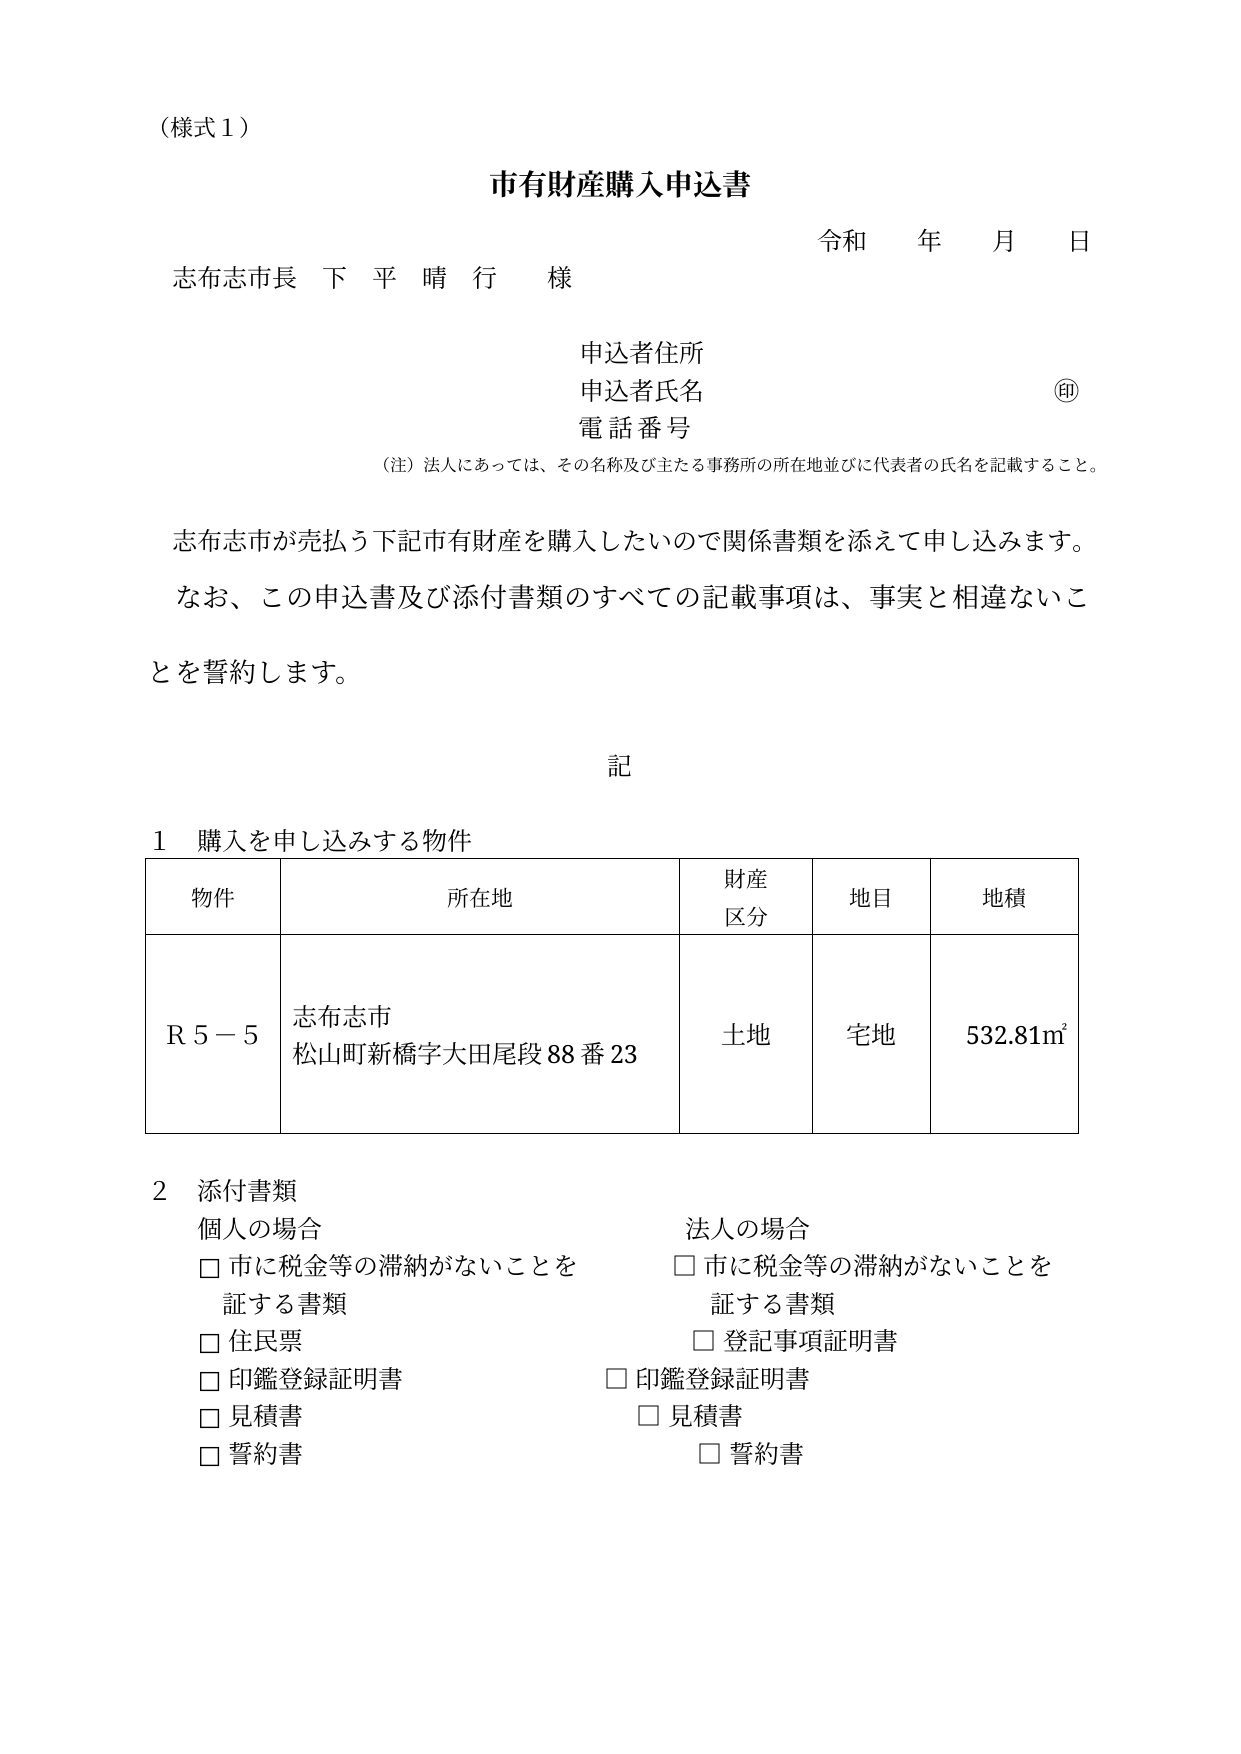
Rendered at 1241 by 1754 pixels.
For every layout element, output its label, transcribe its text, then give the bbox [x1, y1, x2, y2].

text 志布志市が売払う下記市有財産を購入したいので関係書類を添えて申し込みます。 [148, 521, 1092, 558]
table_header 所在地 [281, 859, 679, 934]
table_cell 土地 [680, 935, 812, 1133]
table_cell Ｒ５－５ [146, 935, 280, 1133]
text □ 誓約書 □ 誓約書 [148, 1434, 1092, 1471]
text 申込者住所 [148, 333, 1092, 371]
table_cell 宅地 [813, 935, 930, 1133]
table_cell 志布志市 松山町新橋字大田尾段88番23 [281, 935, 679, 1133]
text □ 印鑑登録証明書 □ 印鑑登録証明書 [148, 1359, 1092, 1396]
text （注）法人にあっては、その名称及び主たる事務所の所在地並びに代表者の氏名を記載すること。 [373, 446, 1092, 483]
text 申込者氏名 ㊞ [148, 371, 1092, 408]
table_header 地目 [813, 859, 930, 934]
table_header 財産 区分 [680, 859, 812, 934]
table_header 物件 [146, 859, 280, 934]
text （様式１） [148, 108, 1092, 146]
text 令和 年 月 日 [148, 221, 1092, 258]
text １ 購入を申し込みする物件 [148, 821, 1092, 858]
text 電話番号 [148, 408, 1092, 446]
text 個人の場合 法人の場合 [148, 1209, 1092, 1246]
text □ 市に税金等の滞納がないことを □ 市に税金等の滞納がないことを [148, 1246, 1092, 1284]
text ２ 添付書類 [148, 1171, 1092, 1209]
table_cell 532.81㎡ [931, 935, 1078, 1133]
text 志布志市長 下 平 晴 行 様 [148, 258, 1092, 296]
subtitle 記 [148, 746, 1092, 783]
text 市有財産購入申込書 [148, 146, 1092, 221]
table_header 地積 [931, 859, 1078, 934]
text なお、この申込書及び添付書類のすべての記載事項は、事実と相違ないことを誓約します。 [148, 558, 1092, 708]
text 証する書類 証する書類 [148, 1284, 1092, 1321]
text □ 見積書 □ 見積書 [148, 1396, 1092, 1434]
text □ 住民票 □ 登記事項証明書 [148, 1321, 1092, 1359]
